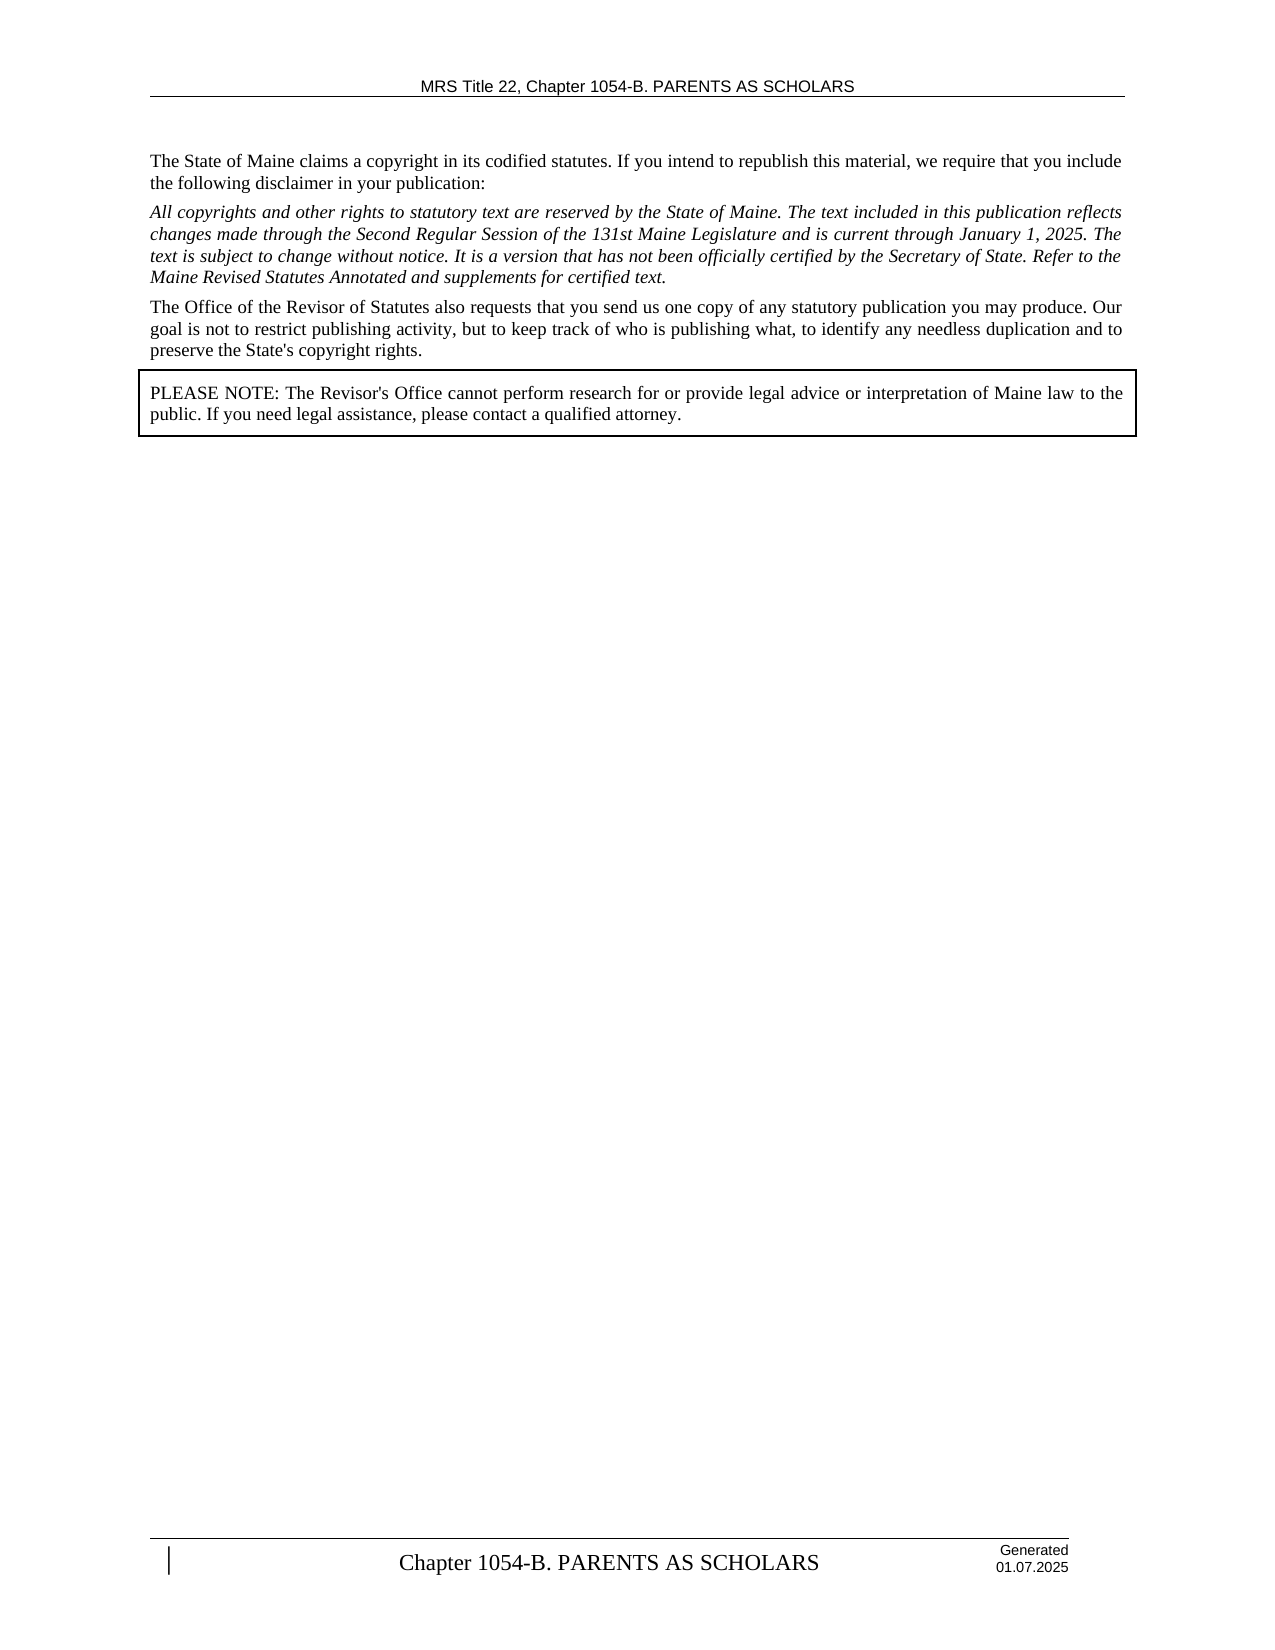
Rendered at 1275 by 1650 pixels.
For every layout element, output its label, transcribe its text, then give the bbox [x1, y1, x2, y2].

text The Office of the Revisor of Statutes also requests that you send us one copy of any statutory publication you may produce. Our goal is not to restrict publishing activity, but to keep track of who is publishing what, to identify any needless duplication and to preserve the State's copyright rights. [150, 296, 1125, 361]
text The State of Maine claims a copyright in its codified statutes. If you intend to republish this material, we require that you include the following disclaimer in your publication: [150, 150, 1125, 193]
text All copyrights and other rights to statutory text are reserved by the State of Maine. The text included in this publication reflects changes made through the Second Regular Session of the 131st Maine Legislature and is current through January 1, 2025 . The text is subject to change without notice. It is a version that has not been officially certified by the Secretary of State. Refer to the Maine Revised Statutes Annotated and supplements for certified text. [150, 201, 1125, 288]
text PLEASE NOTE: The Revisor's Office cannot perform research for or provide legal advice or interpretation of Maine law to the public. If you need legal assistance, please contact a qualified attorney. [140, 371, 1135, 435]
